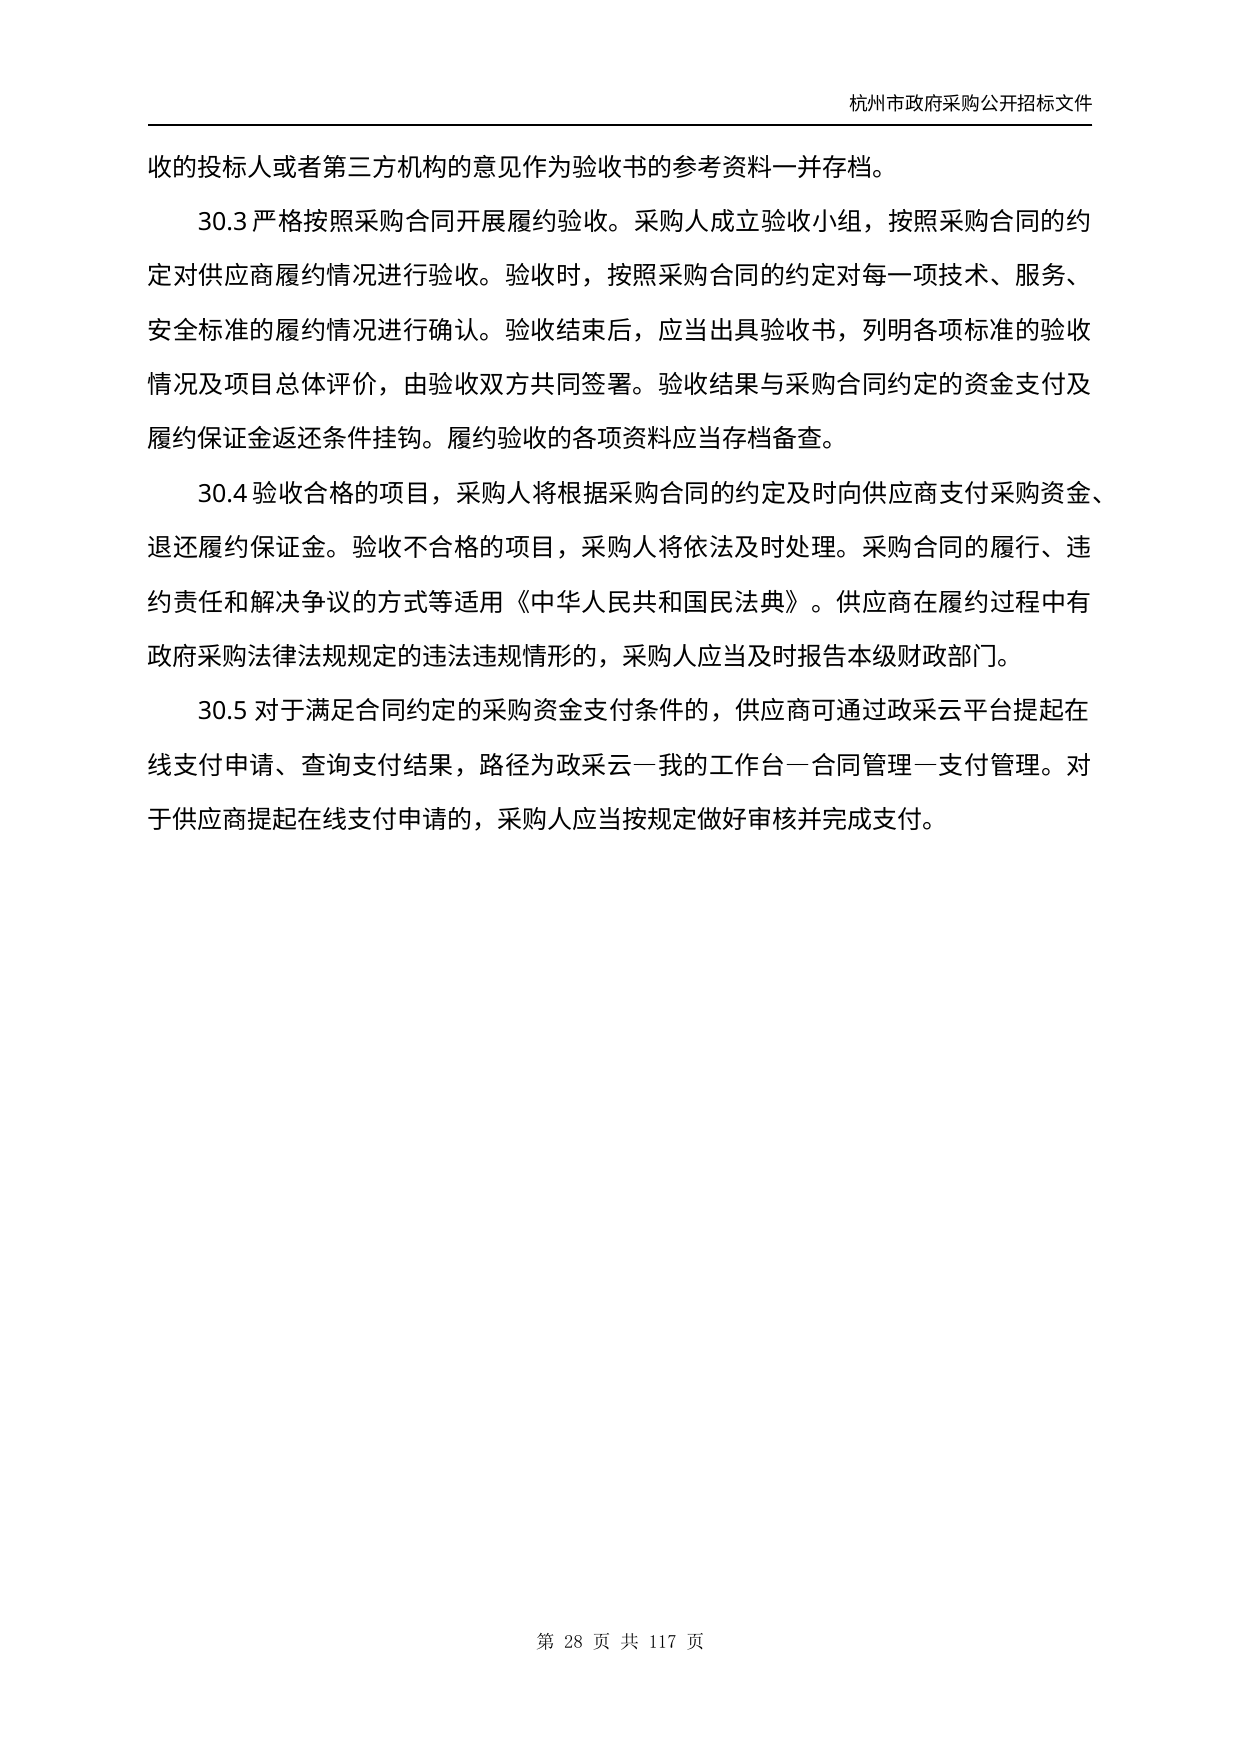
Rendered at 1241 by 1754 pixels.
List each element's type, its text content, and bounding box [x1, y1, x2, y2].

text 30.5 对于满足合同约定的采购资金支付条件的，供应商可通过政采云平台提起在线支付申请、查询支付结果，路径为政采云—我的工作台—合同管理—支付管理。对于供应商提起在线支付申请的，采购人应当按规定做好审核并完成支付。 [148, 691, 1092, 836]
text 30.3严格按照采购合同开展履约验收。采购人成立验收小组，按照采购合同的约定对供应商履约情况进行验收。验收时，按照采购合同的约定对每一项技术、服务、安全标准的履约情况进行确认。验收结束后，应当出具验收书，列明各项标准的验收情况及项目总体评价，由验收双方共同签署。验收结果与采购合同约定的资金支付及履约保证金返还条件挂钩。履约验收的各项资料应当存档备查。 [148, 201, 1092, 455]
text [148, 147, 1092, 183]
text 30.4验收合格的项目，采购人将根据采购合同的约定及时向供应商支付采购资金、退还履约保证金。验收不合格的项目，采购人将依法及时处理。采购合同的履行、违约责任和解决争议的方式等适用《中华人民共和国民法典》。供应商在履约过程中有政府采购法律法规规定的违法违规情形的，采购人应当及时报告本级财政部门。 [148, 473, 1092, 673]
